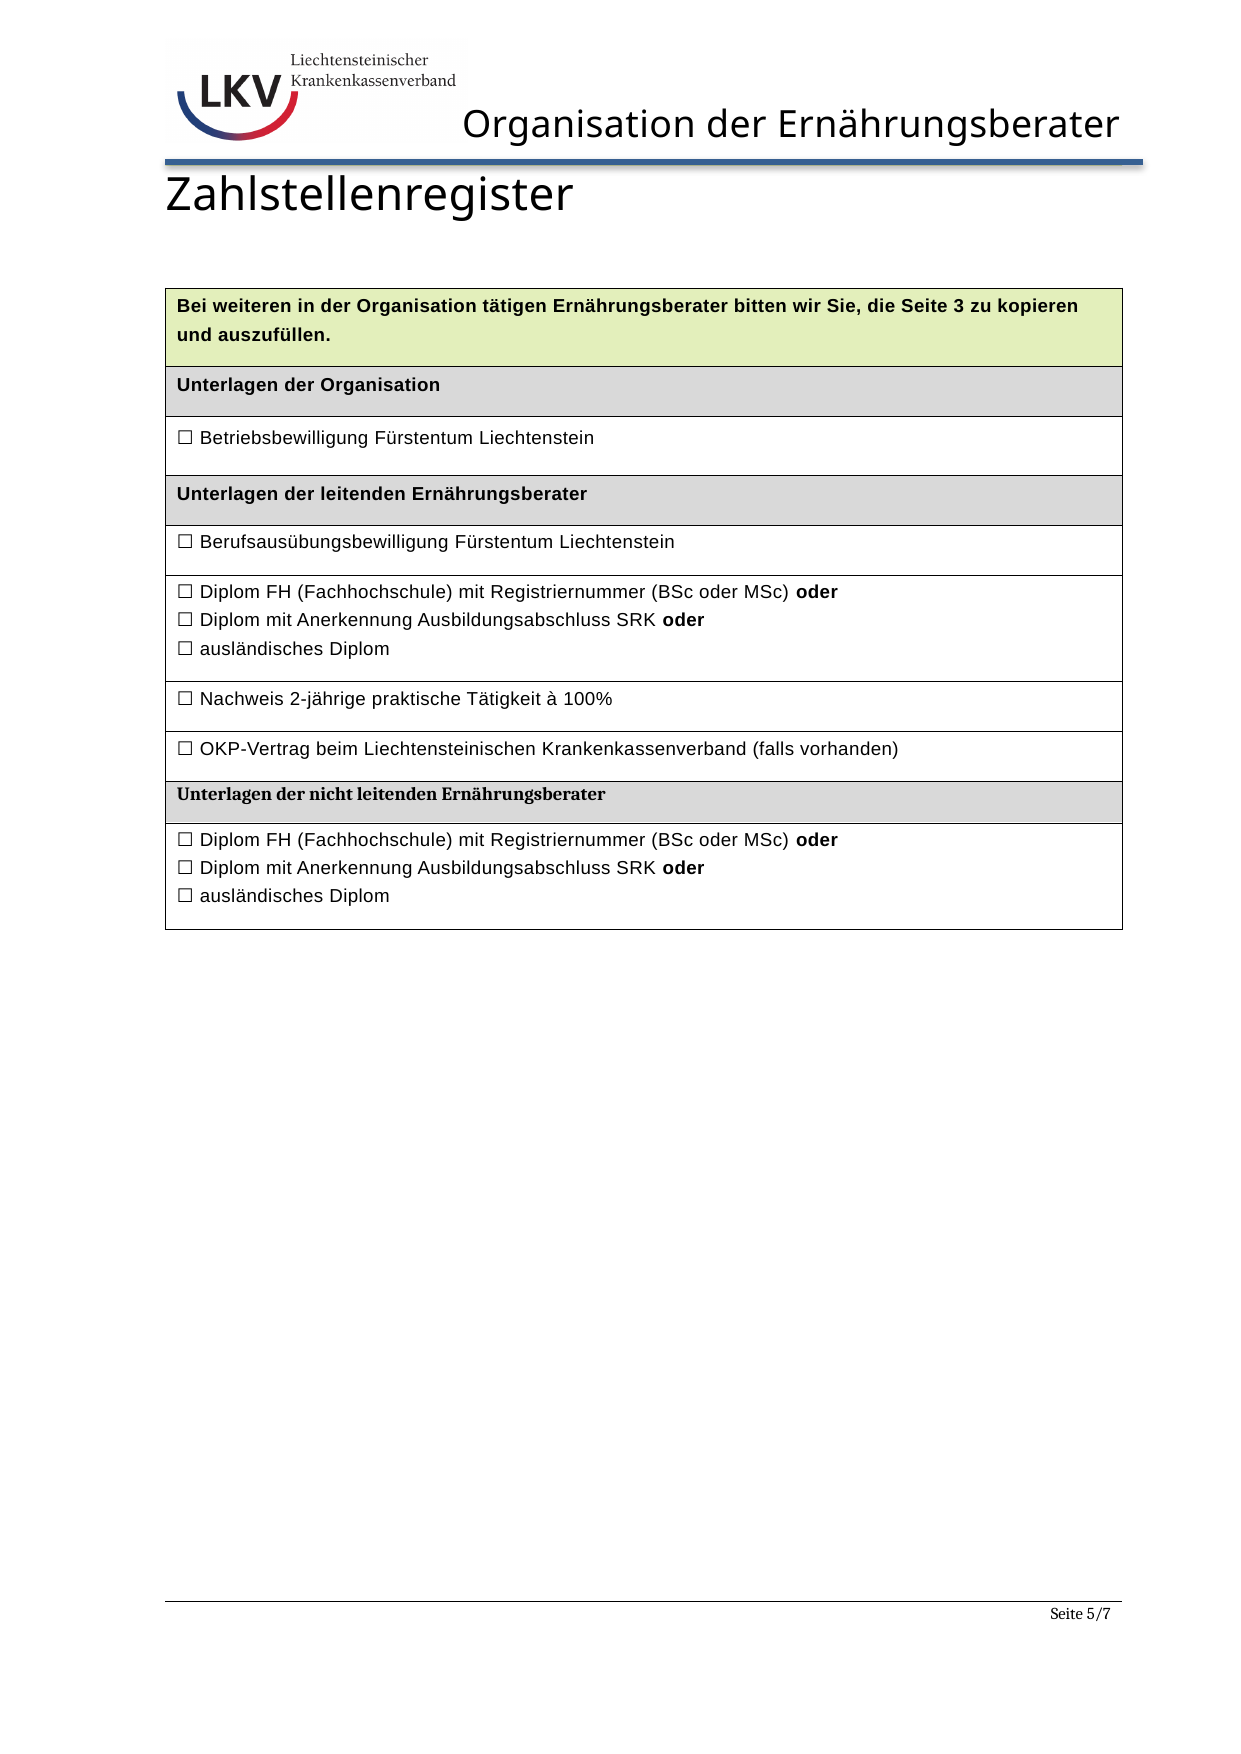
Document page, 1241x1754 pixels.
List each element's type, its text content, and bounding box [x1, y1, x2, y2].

table_cell Unterlagen der Organisation [166, 367, 1122, 416]
table_cell Unterlagen der nicht leitenden Ernährungsberater [166, 782, 1122, 822]
table_cell Diplom FH (Fachhochschule) mit Registriernummer (BSc oder MSc) oder Diplom mit Anerkennung Ausbildungsabschluss SRK oder ausländisches Diplom [166, 824, 1122, 929]
table_cell Berufsausübungsbewilligung Fürstentum Liechtenstein [166, 526, 1122, 575]
table_cell Diplom FH (Fachhochschule) mit Registriernummer (BSc oder MSc) oder Diplom mit Anerkennung Ausbildungsabschluss SRK oder ausländisches Diplom [166, 576, 1122, 681]
table_cell Betriebsbewilligung Fürstentum Liechtenstein [166, 417, 1122, 475]
table_cell Unterlagen der leitenden Ernährungsberater [166, 476, 1122, 525]
table_header Bei weiteren in der Organisation tätigen Ernährungsberater bitten wir Sie, die Seite 3 zu kopieren und auszufüllen. [166, 289, 1122, 366]
table_cell OKP-Vertrag beim Liechtensteinischen Krankenkassenverband (falls vorhanden) [166, 732, 1122, 781]
table_cell Nachweis 2-jährige praktische Tätigkeit à 100% [166, 682, 1122, 731]
